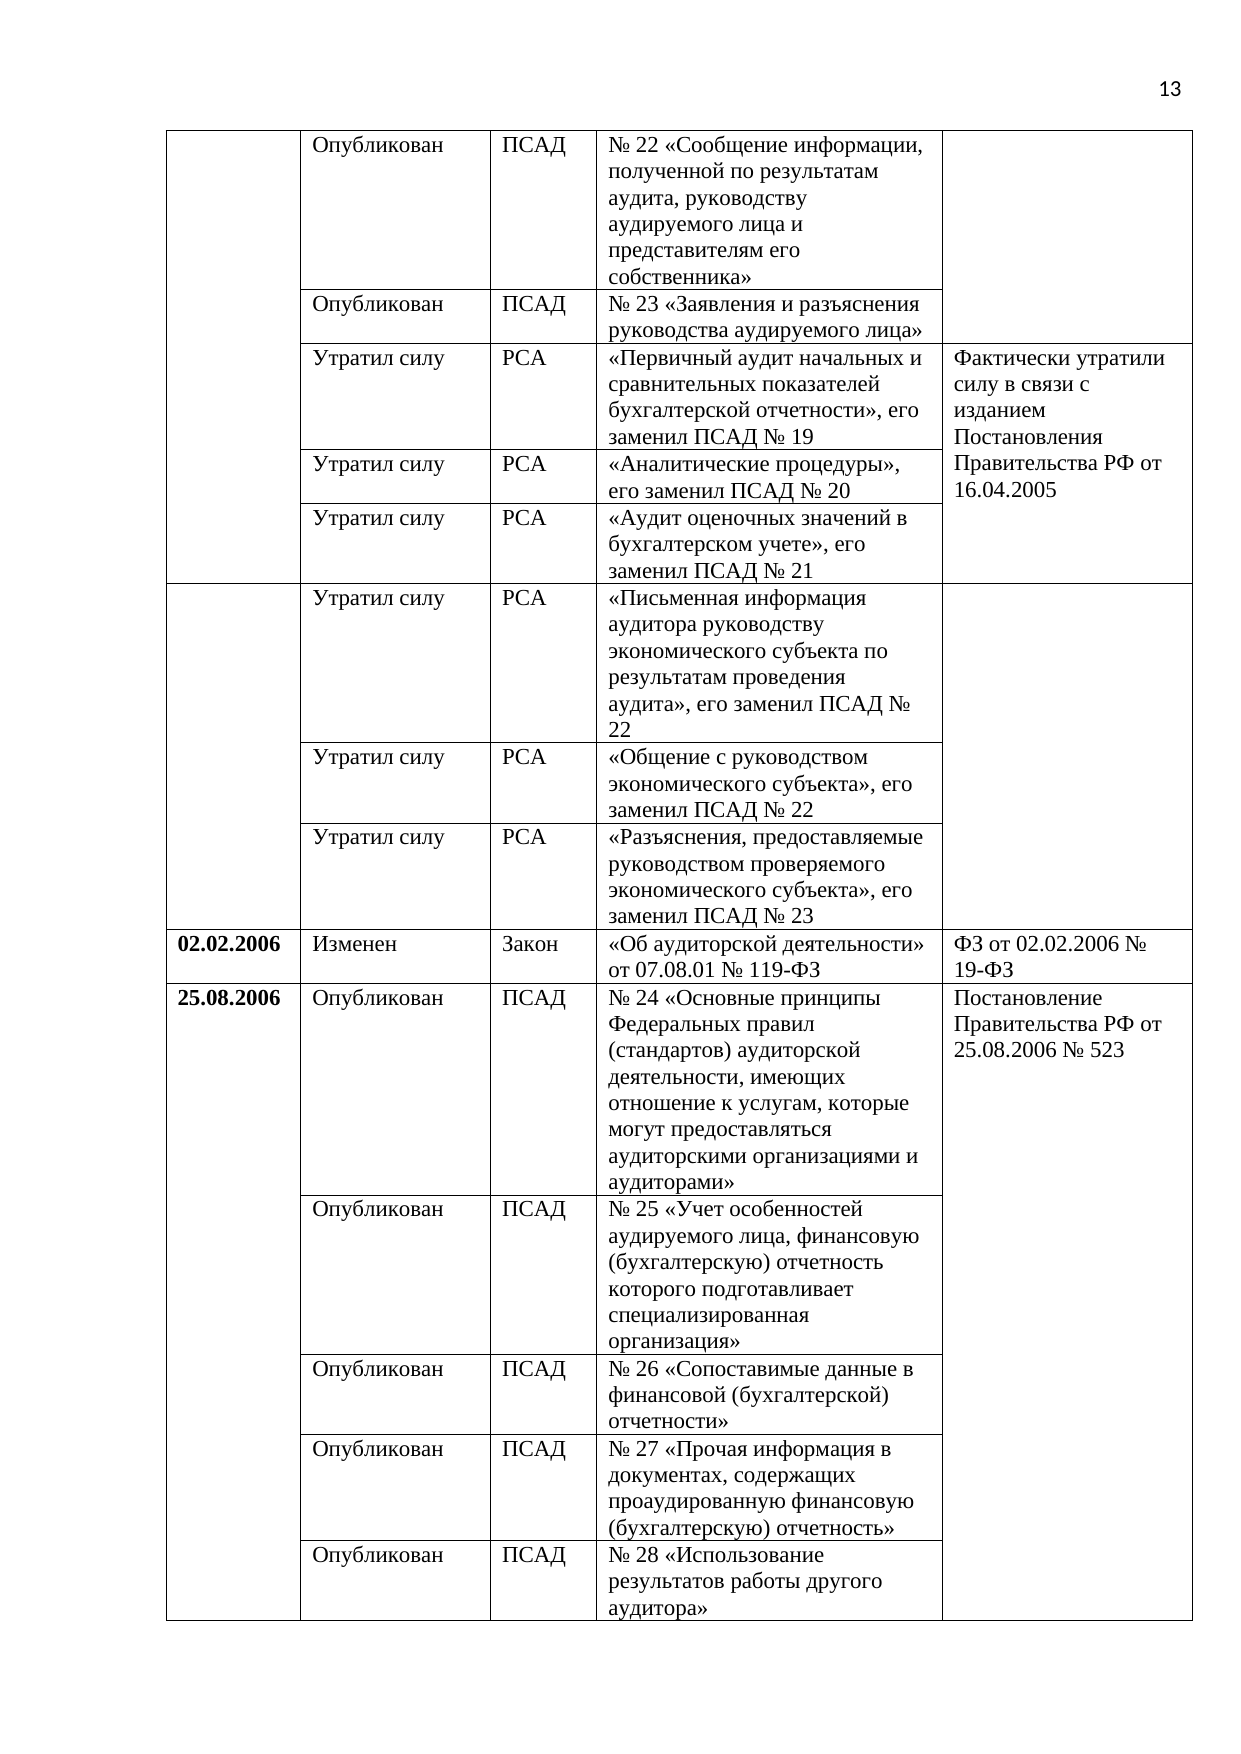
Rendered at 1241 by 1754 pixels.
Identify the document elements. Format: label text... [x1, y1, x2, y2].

table_cell «Аналитические процедуры», его заменил ПСАД № 20 [597, 450, 942, 503]
table_cell 25.08.2006 [167, 984, 300, 1620]
table_cell Фактически утратили силу в связи с изданием Постановления Правительства РФ от 16.04.2005 [943, 344, 1192, 583]
table_cell № 22 «Сообщение информации, полученной по результатам аудита, руководству аудируемого лица и представителям его собственника» [597, 131, 942, 289]
table_cell РСА [491, 504, 596, 583]
table_cell Опубликован [301, 984, 490, 1194]
table_cell РСА [491, 743, 596, 822]
table_cell № 28 «Использование результатов работы другого аудитора» [597, 1541, 942, 1620]
table_cell «Общение с руководством экономического субъекта», его заменил ПСАД № 22 [597, 743, 942, 822]
table_cell «Первичный аудит начальных и сравнительных показателей бухгалтерской отчетности», его заменил ПСАД № 19 [597, 344, 942, 449]
table_cell Опубликован [301, 1355, 490, 1434]
table_cell № 26 «Сопоставимые данные в финансовой (бухгалтерской) отчетности» [597, 1355, 942, 1434]
table_cell Опубликован [301, 290, 490, 343]
table_cell РСА [491, 450, 596, 503]
table_cell Закон [491, 930, 596, 983]
table_cell № 23 «Заявления и разъяснения руководства аудируемого лица» [597, 290, 942, 343]
table_cell РСА [491, 344, 596, 449]
table_cell Утратил силу [301, 344, 490, 449]
table_cell ПСАД [491, 131, 596, 289]
table_cell Утратил силу [301, 504, 490, 583]
table_cell ПСАД [491, 1541, 596, 1620]
table_cell Утратил силу [301, 584, 490, 742]
table_cell ПСАД [491, 1355, 596, 1434]
table_cell ПСАД [491, 1196, 596, 1354]
table_cell 02.02.2006 [167, 930, 300, 983]
table_cell ПСАД [491, 1435, 596, 1540]
table_cell ПСАД [491, 290, 596, 343]
table_cell № 24 «Основные принципы Федеральных правил (стандартов) аудиторской деятельности, имеющих отношение к услугам, которые могут предоставляться аудиторскими организациями и аудиторами» [597, 984, 942, 1194]
table_cell Утратил силу [301, 450, 490, 503]
table_cell [943, 584, 1192, 929]
table_cell Опубликован [301, 1541, 490, 1620]
table_cell [167, 584, 300, 929]
table_cell РСА [491, 824, 596, 929]
table_cell «Об аудиторской деятельности» от 07.08.01 № 119-ФЗ [597, 930, 942, 983]
table_cell РСА [491, 584, 596, 742]
table_cell Изменен [301, 930, 490, 983]
table_cell № 27 «Прочая информация в документах, содержащих проаудированную финансовую (бухгалтерскую) отчетность» [597, 1435, 942, 1540]
table_cell «Письменная информация аудитора руководству экономического субъекта по результатам проведения аудита», его заменил ПСАД № 22 [597, 584, 942, 742]
table_cell Опубликован [301, 1435, 490, 1540]
table_cell «Разъяснения, предоставляемые руководством проверяемого экономического субъекта», его заменил ПСАД № 23 [597, 824, 942, 929]
table_cell «Аудит оценочных значений в бухгалтерском учете», его заменил ПСАД № 21 [597, 504, 942, 583]
table_cell Утратил силу [301, 824, 490, 929]
table_cell Опубликован [301, 1196, 490, 1354]
table_cell Постановление Правительства РФ от 25.08.2006 № 523 [943, 984, 1192, 1620]
table_cell Утратил силу [301, 743, 490, 822]
table_cell ФЗ от 02.02.2006 № 19-ФЗ [943, 930, 1192, 983]
table_cell № 25 «Учет особенностей аудируемого лица, финансовую (бухгалтерскую) отчетность которого подготавливает специализированная организация» [597, 1196, 942, 1354]
table_cell Опубликован [301, 131, 490, 289]
table_cell ПСАД [491, 984, 596, 1194]
